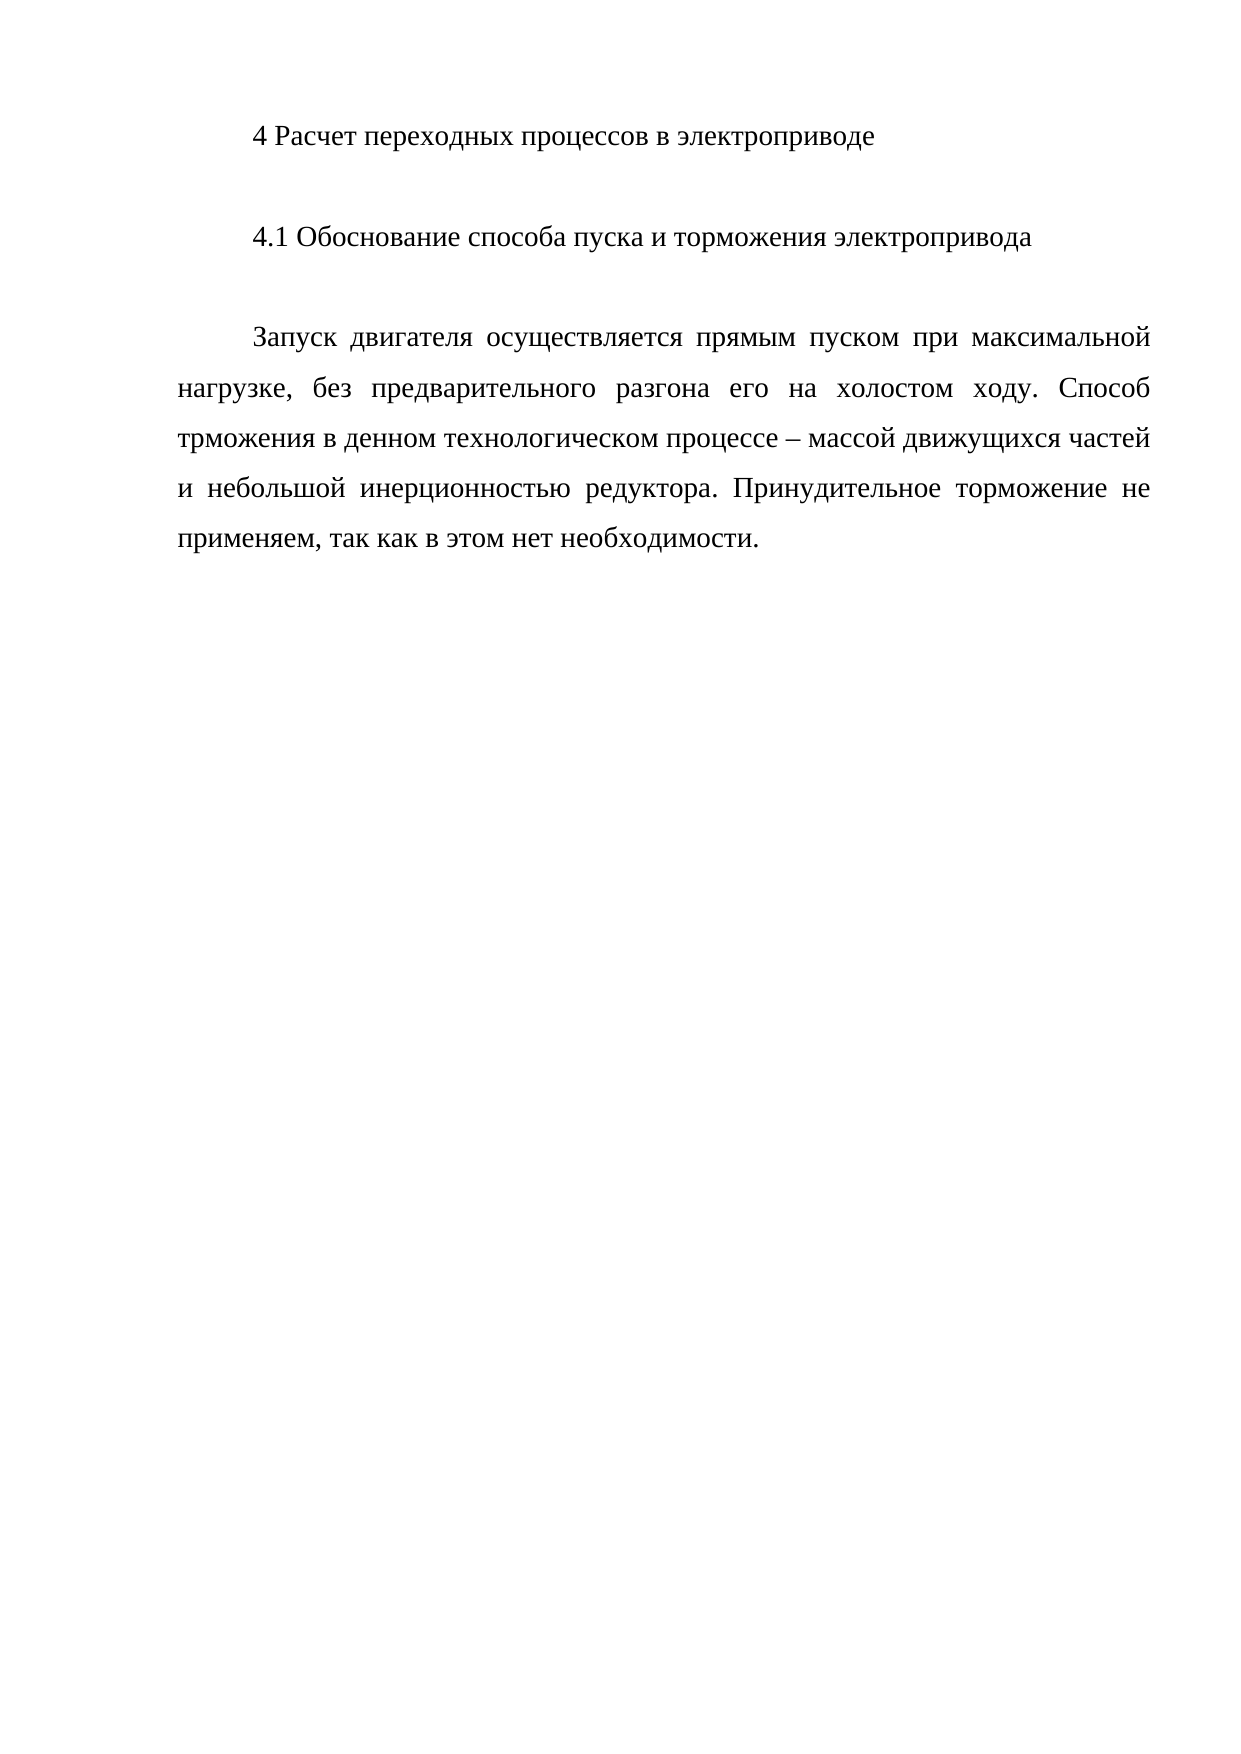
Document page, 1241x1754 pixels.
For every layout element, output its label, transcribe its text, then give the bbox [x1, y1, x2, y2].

text Запуск двигателя осуществляется прямым пуском при максимальной нагрузке, без предварительного разгона его на холостом ходу. Способ трможения в денном технологическом процессе – массой движущихся частей и небольшой инерционностью редуктора. Принудительное торможение не применяем, так как в этом нет необходимости. [177, 319, 1152, 554]
text 4 Расчет переходных процессов в электроприводе [177, 118, 1152, 152]
text 4.1 Обоснование способа пуска и торможения электропривода [177, 219, 1152, 252]
